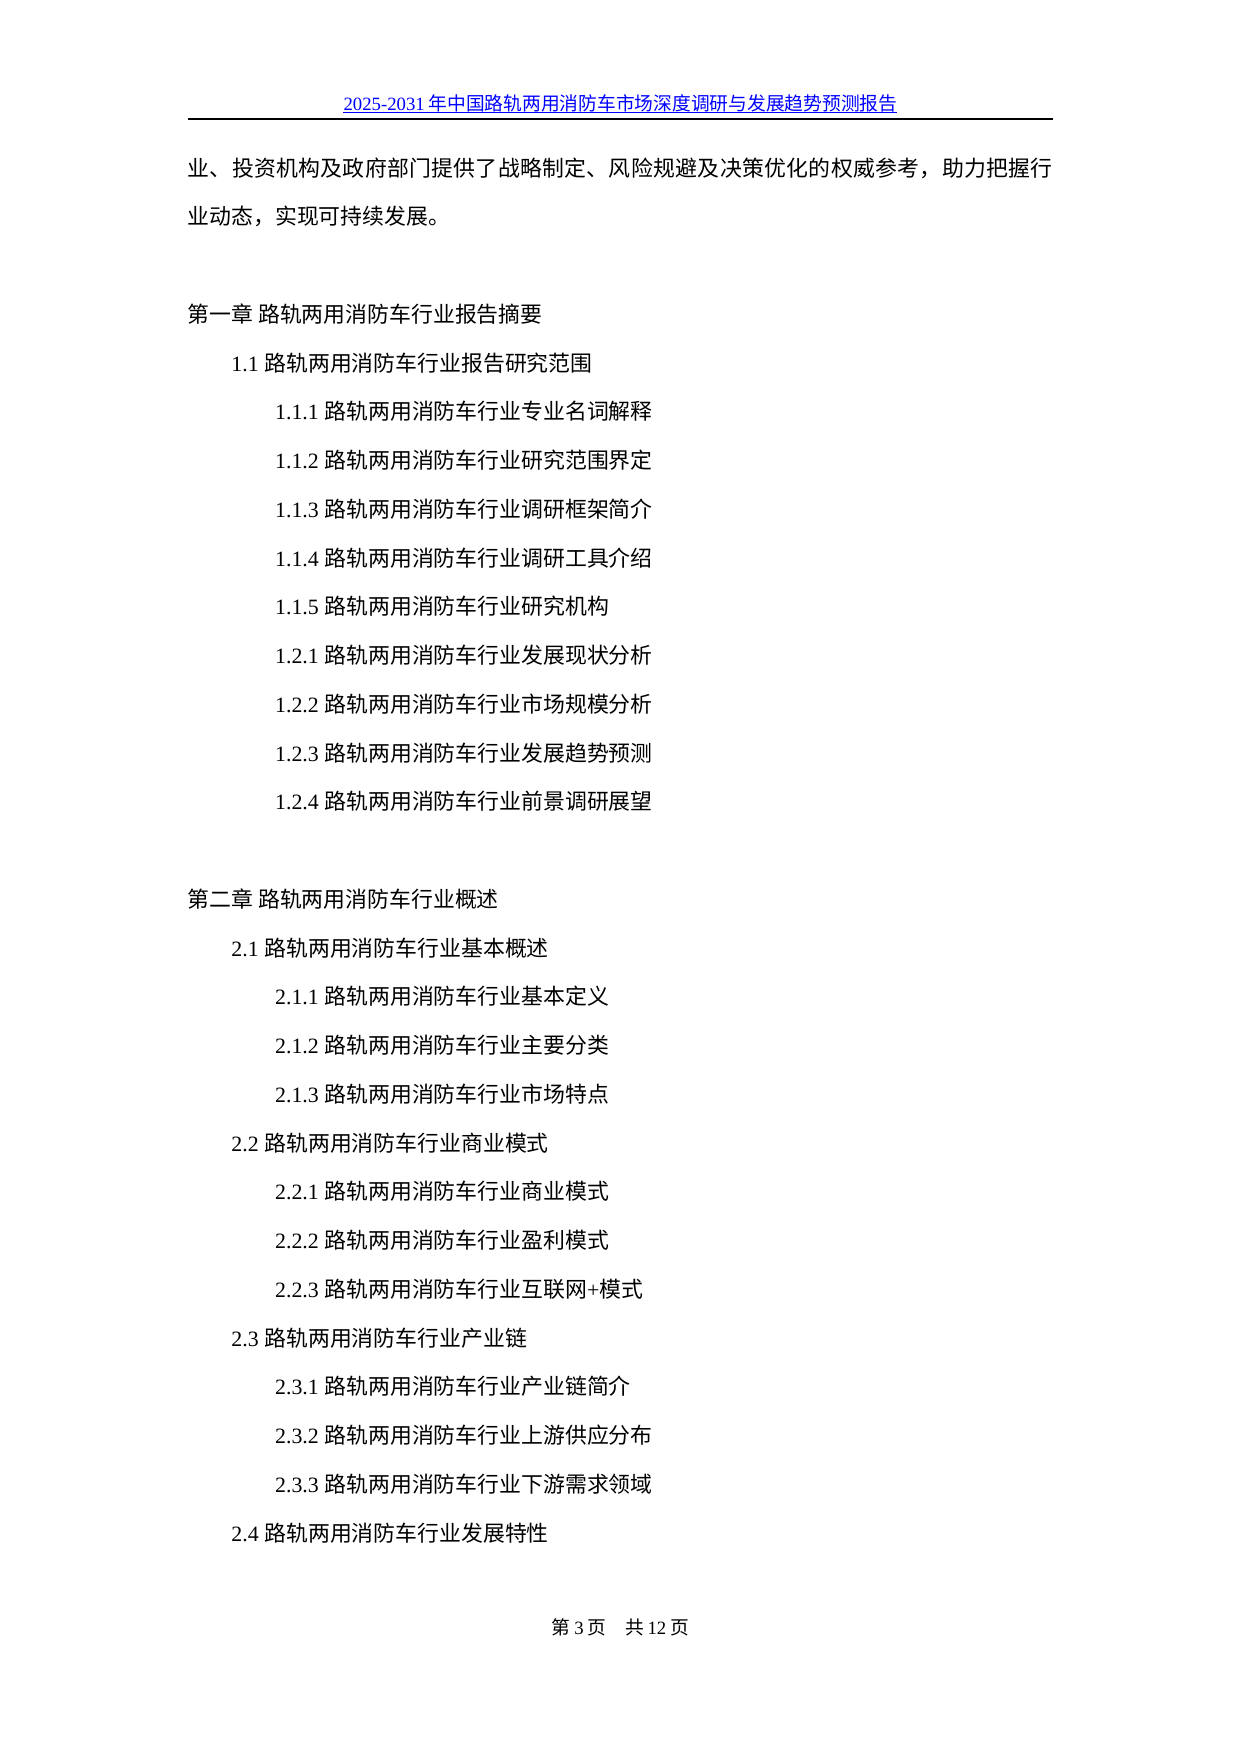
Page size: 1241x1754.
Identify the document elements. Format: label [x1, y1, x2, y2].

text [187, 150, 1053, 1548]
